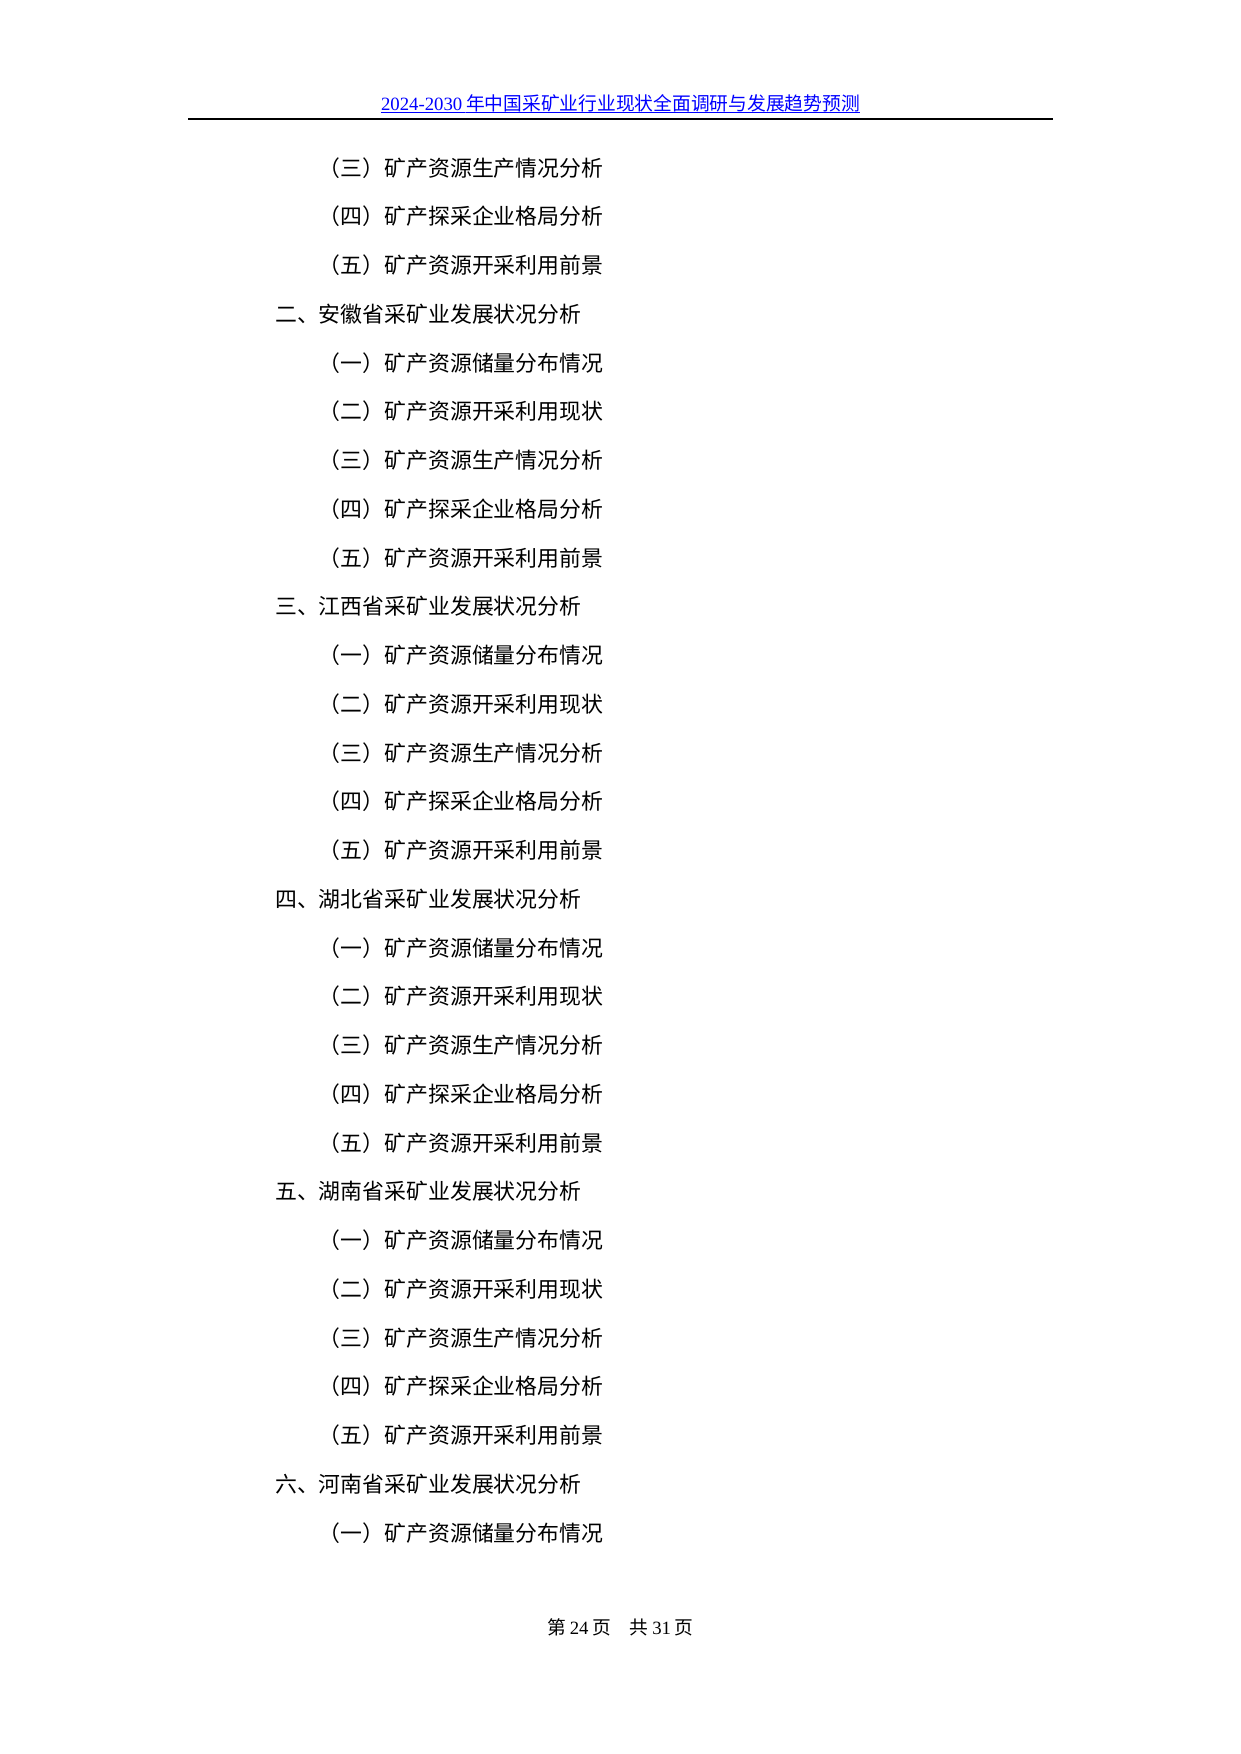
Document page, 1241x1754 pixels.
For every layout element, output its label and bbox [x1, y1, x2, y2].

text [187, 150, 1053, 1548]
